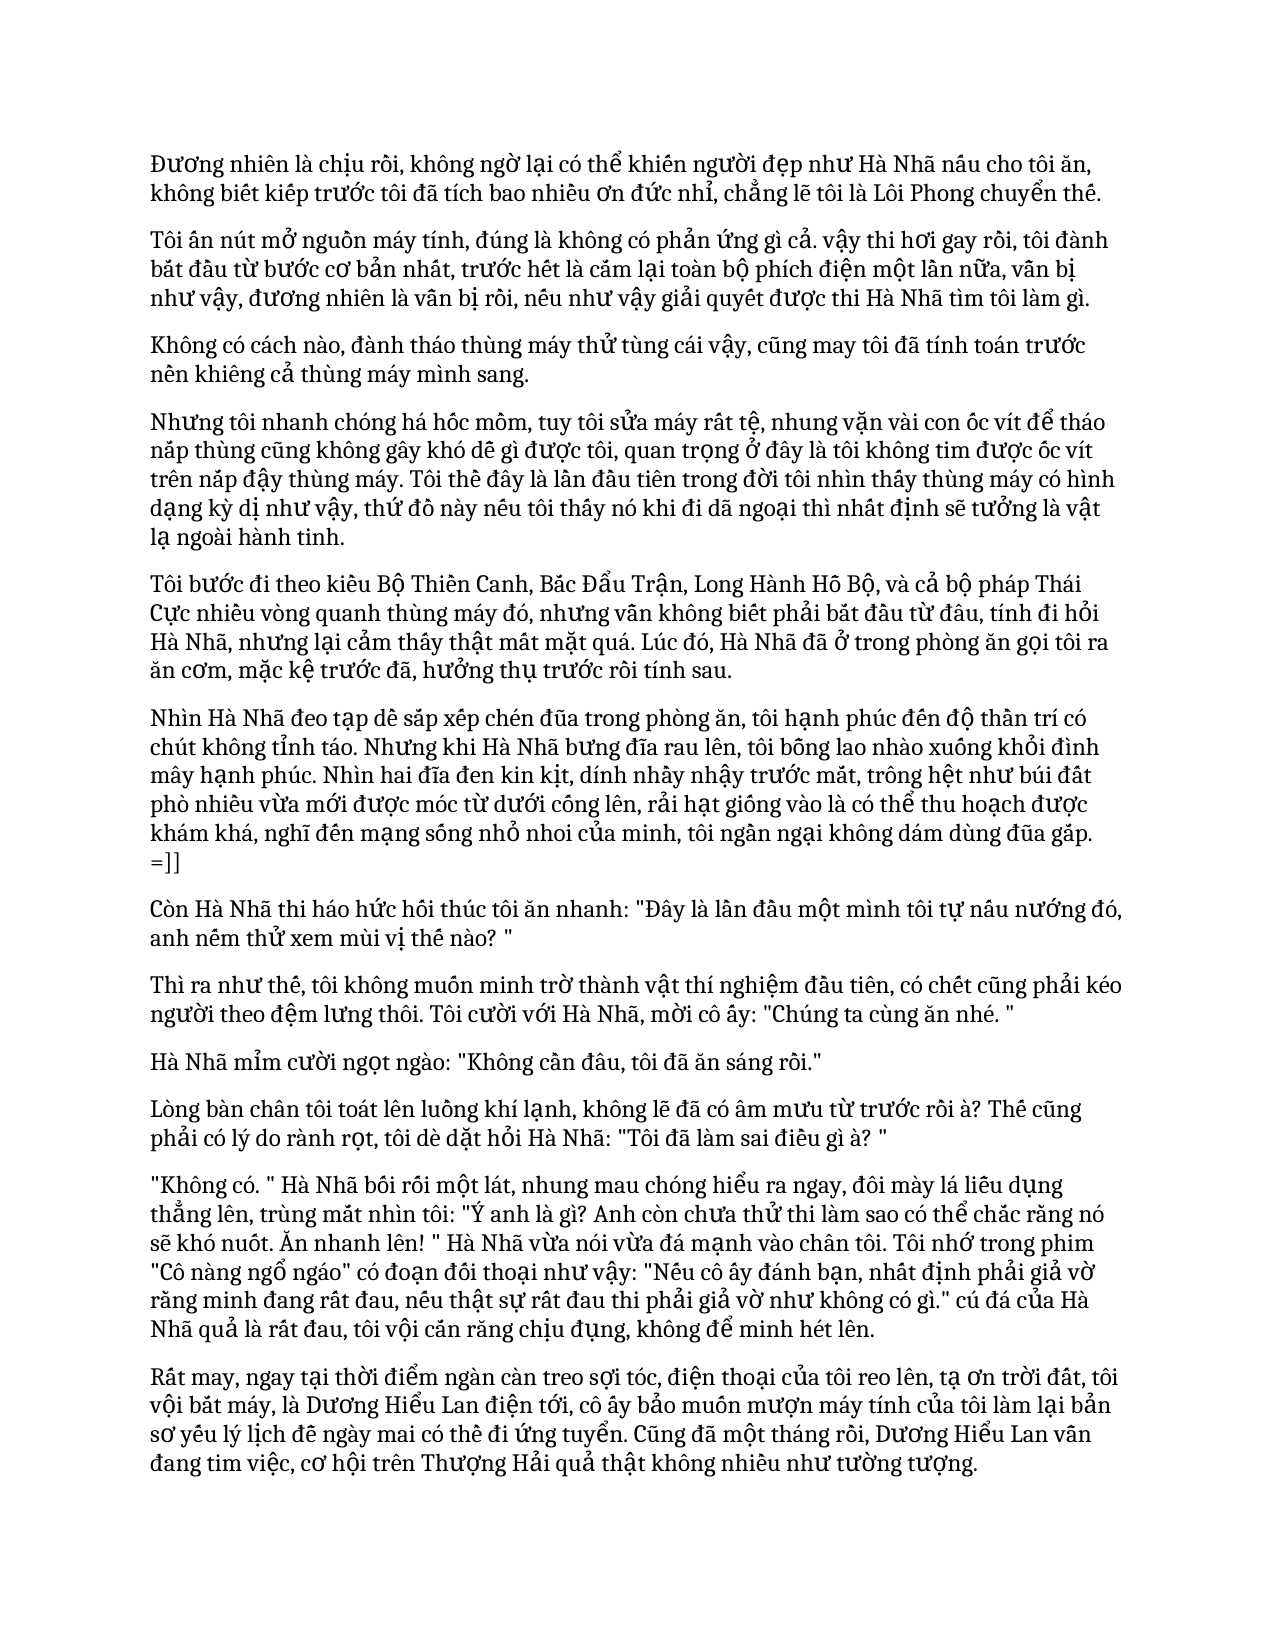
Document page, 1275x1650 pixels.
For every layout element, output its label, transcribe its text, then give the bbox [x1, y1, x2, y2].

text Tôi bước đi theo kiều Bộ Thiền Canh, Bắc Đẩu Trận, Long Hành Hỗ Bộ, và cả bộ pháp Thái Cực nhiều vòng quanh thùng máy đó, nhưng vẫn không biết phải bắt đầu từ đâu, tính đi hỏi Hà Nhã, nhưng lại cảm thấy thật mất mặt quá. Lúc đó, Hà Nhã đã ở trong phòng ăn gọi tôi ra ăn cơm, mặc kệ trước đã, hưởng thụ trước rồi tính sau. [150, 570, 1125, 685]
text Hà Nhã mỉm cười ngọt ngào: "Không cần đâu, tôi đã ăn sáng rồi." [150, 1047, 1125, 1076]
text Còn Hà Nhã thi háo hức hối thúc tôi ăn nhanh: "Đây là lần đầu một mình tôi tự nấu nướng đó, anh nếm thử xem mùi vị thế nào? " [150, 895, 1125, 952]
text Lòng bàn chân tôi toát lên luồng khí lạnh, không lẽ đã có âm mưu từ trước rồi à? Thế cũng phải có lý do rành rọt, tôi dè dặt hỏi Hà Nhã: "Tôi đã làm sai điều gì à? " [150, 1095, 1125, 1152]
text Đương nhiên là chịu rồi, không ngờ lại có thể khiến người đẹp như Hà Nhã nấu cho tôi ăn, không biết kiếp trước tôi đã tích bao nhiều ơn đức nhỉ, chẳng lẽ tôi là Lôi Phong chuyển thế. [150, 150, 1125, 207]
text Thì ra như thế, tôi không muốn minh trờ thành vật thí nghiệm đầu tiên, có chết cũng phải kéo người theo đệm lưng thôi. Tôi cười với Hà Nhã, mời cô ấy: "Chúng ta cùng ăn nhé. " [150, 971, 1125, 1029]
text "Không có. " Hà Nhã bối rối một lát, nhung mau chóng hiểu ra ngay, đôi mày lá liễu dụng thẳng lên, trùng mắt nhìn tôi: "Ý anh là gì? Anh còn chưa thử thi làm sao có thể chắc rằng nó sẽ khó nuốt. Ăn nhanh lên! " Hà Nhã vừa nói vừa đá mạnh vào chân tôi. Tôi nhớ trong phim "Cô nàng ngổ ngáo" có đoạn đối thoại như vậy: "Nếu cô ấy đánh bạn, nhất định phải giả vờ rằng minh đang rất đau, nếu thật sự rất đau thi phải giả vờ như không có gì." cú đá của Hà Nhã quả là rất đau, tôi vội cắn răng chịu đụng, không để minh hét lên. [150, 1171, 1125, 1344]
text Rất may, ngay tại thời điểm ngàn càn treo sợi tóc, điện thoại của tôi reo lên, tạ ơn trời đất, tôi vội bắt máy, là Dương Hiểu Lan điện tới, cô ấy bảo muốn mượn máy tính của tôi làm lại bản sơ yếu lý lịch đễ ngày mai có thề đi ứng tuyển. Cũng đã một tháng rồi, Dương Hiểu Lan vẫn đang tim việc, cơ hội trên Thượng Hải quả thật không nhiều như tường tượng. [150, 1362, 1125, 1477]
text Không có cách nào, đành tháo thùng máy thử tùng cái vậy, cũng may tôi đã tính toán trước nền khiêng cả thùng máy mình sang. [150, 331, 1125, 389]
text Tôi ấn nút mở nguồn máy tính, đúng là không có phản ứng gì cả. vậy thi hơi gay rồi, tôi đành bắt đầu từ bước cơ bản nhất, trước hết là cắm lại toàn bộ phích điện một lần nữa, vẫn bị như vậy, đương nhiên là vẫn bị rồi, nếu như vậy giải quyết được thi Hà Nhã tìm tôi làm gì. [150, 226, 1125, 312]
text Nhưng tôi nhanh chóng há hốc mồm, tuy tôi sửa máy rất tệ, nhung vặn vài con ốc vít để tháo nắp thùng cũng không gây khó dễ gì được tôi, quan trọng ở đây là tôi không tim được ốc vít trên nắp đậy thùng máy. Tôi thề đây là lần đầu tiên trong đời tôi nhìn thấy thùng máy có hình dạng kỳ dị như vậy, thứ đồ này nếu tôi thấy nó khi đi dã ngoại thì nhất định sẽ tưởng là vật lạ ngoài hành tinh. [150, 407, 1125, 551]
text Nhìn Hà Nhã đeo tạp dề sắp xếp chén đũa trong phòng ăn, tôi hạnh phúc đến độ thần trí có chút không tỉnh táo. Nhưng khi Hà Nhã bưng đĩa rau lên, tôi bỗng lao nhào xuống khỏi đình mây hạnh phúc. Nhìn hai đĩa đen kin kịt, dính nhầy nhậy trước mắt, trông hệt như búi đất phò nhiều vừa mới được móc từ dưới cống lên, rải hạt giống vào là có thể thu hoạch được khám khá, nghĩ đến mạng sống nhỏ nhoi của minh, tôi ngần ngại không dám dùng đũa gắp. =]] [150, 704, 1125, 876]
